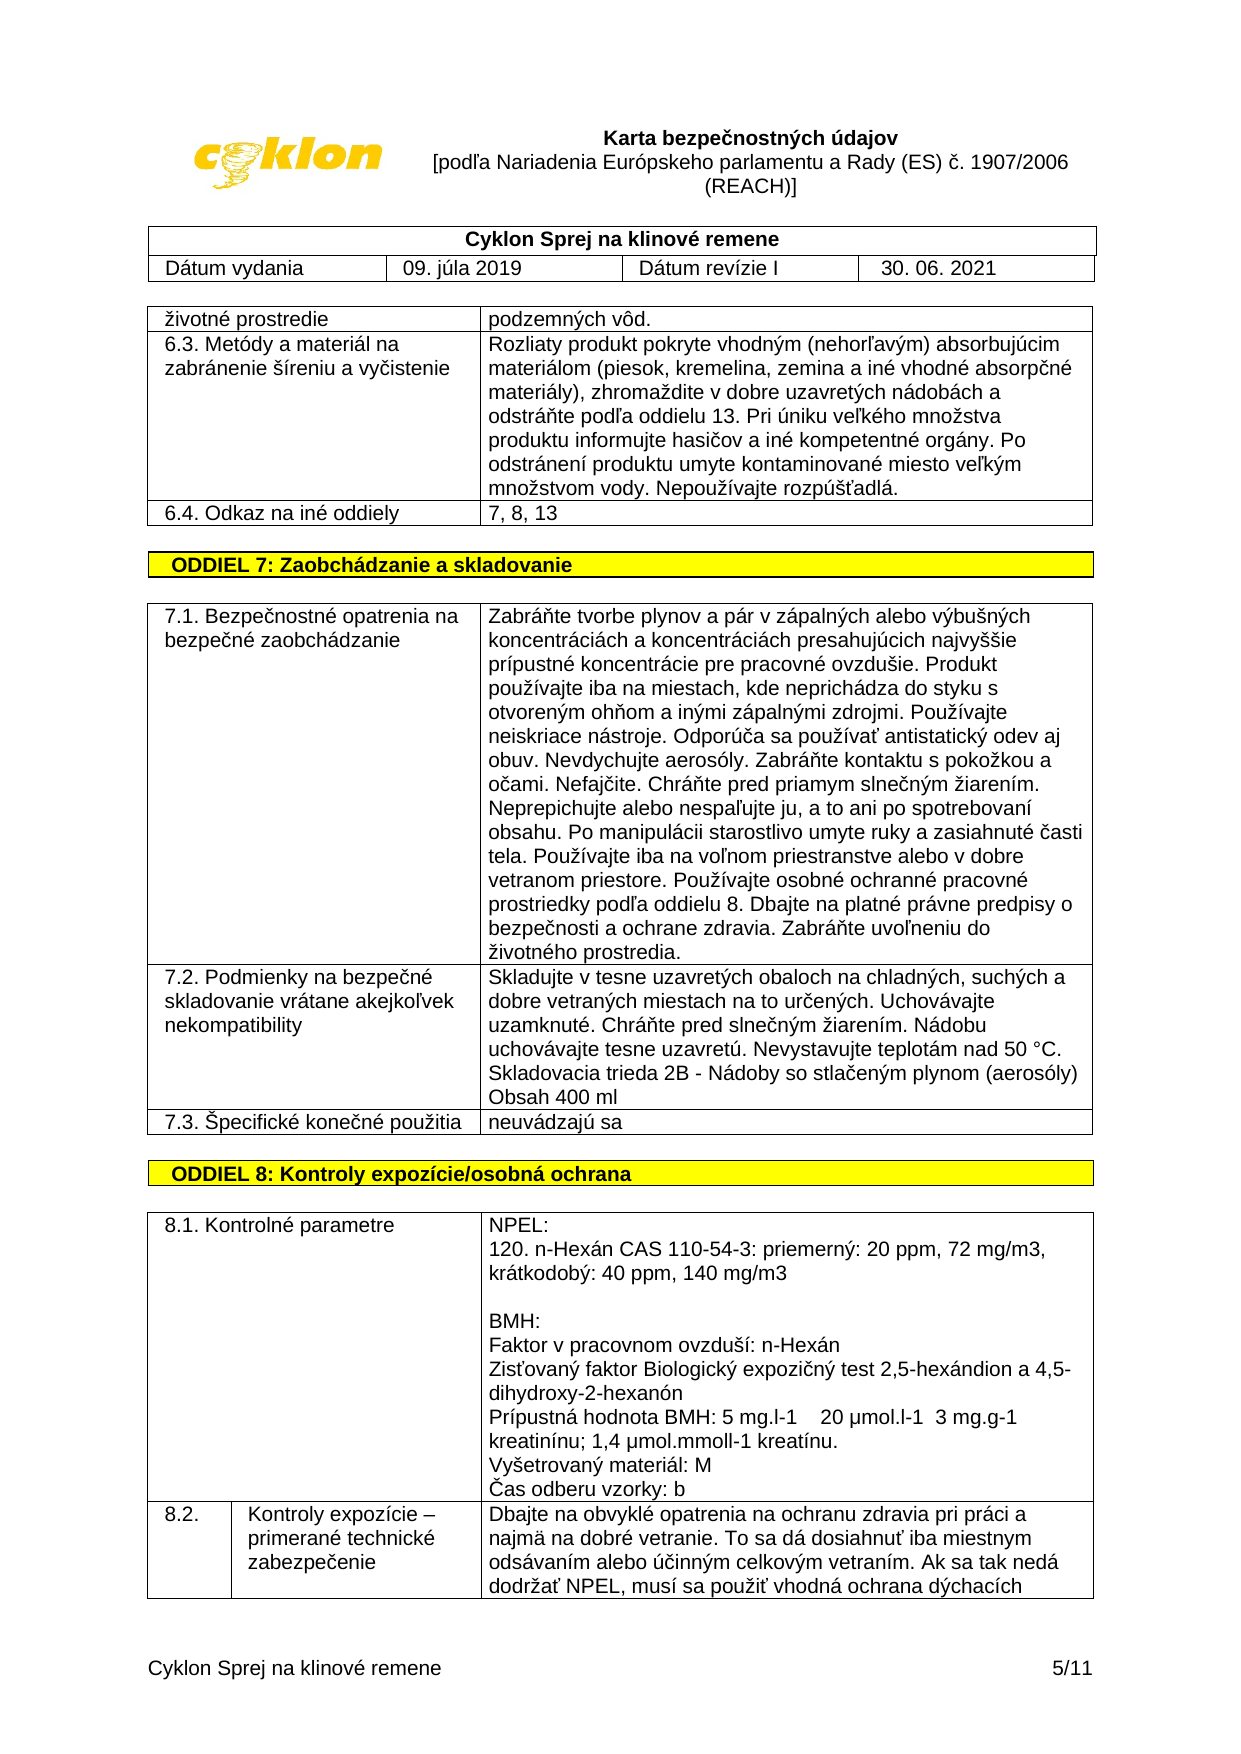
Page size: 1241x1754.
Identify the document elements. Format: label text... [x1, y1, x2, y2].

table_cell 6.2. Bezpečnostné opatrenia pre životné prostredie [148, 307, 480, 331]
table_cell 7.2. Podmienky na bezpečné skladovanie vrátane akejkoľvek nekompatibility [148, 965, 480, 1108]
table_header NPEL: 120. n-Hexán CAS 110-54-3: priemerný: 20 ppm, 72 mg/m3, krátkodobý: 40 ppm, 140 mg/m3 BMH: Faktor v pracovnom ovzduší: n-Hexán Zisťovaný faktor Biologický expozičný test 2,5-hexándion a 4,5- dihydroxy-2-hexanón Prípustná hodnota BMH: 5 mg.l-1 20 μmol.l-1 3 mg.g-1 kreatinínu; 1,4 μmol.mmoll-1 kreatínu. Vyšetrovaný materiál: M Čas odberu vzorky: b [482, 1213, 1093, 1501]
table_cell 6.3. Metódy a materiál na zabránenie šíreniu a vyčistenie [148, 332, 480, 499]
table_header 8.1. Kontrolné parametre [148, 1213, 481, 1501]
table_header Zabráňte tvorbe plynov a pár v zápalných alebo výbušných koncentráciách a koncentráciách presahujúcich najvyššie prípustné koncentrácie pre pracovné ovzdušie. Produkt používajte iba na miestach, kde neprichádza do styku s otvoreným ohňom a inými zápalnými zdrojmi. Používajte neiskriace nástroje. Odporúča sa používať antistatický odev aj obuv. Nevdychujte aerosóly. Zabráňte kontaktu s pokožkou a očami. Nefajčite. Chráňte pred priamym slnečným žiarením. Neprepichujte alebo nespaľujte ju, a to ani po spotrebovaní obsahu. Po manipulácii starostlivo umyte ruky a zasiahnuté časti tela. Používajte iba na voľnom priestranstve alebo v dobre vetranom priestore. Používajte osobné ochranné pracovné prostriedky podľa oddielu 8. Dbajte na platné právne predpisy o bezpečnosti a ochrane zdravia. Zabráňte uvoľneniu do životného prostredia. [481, 604, 1092, 964]
table_header 7.1. Bezpečnostné opatrenia na bezpečné zaobchádzanie [148, 604, 480, 964]
table_cell Zabráňte kontaminácii pôdy a úniku do povrchových alebo podzemných vôd. [481, 307, 1092, 331]
table_cell Rozliaty produkt pokryte vhodným (nehorľavým) absorbujúcim materiálom (piesok, kremelina, zemina a iné vhodné absorpčné materiály), zhromaždite v dobre uzavretých nádobách a odstráňte podľa oddielu 13. Pri úniku veľkého množstva produktu informujte hasičov a iné kompetentné orgány. Po odstránení produktu umyte kontaminované miesto veľkým množstvom vody. Nepoužívajte rozpúšťadlá. [481, 332, 1092, 499]
table_header ODDIEL 8: Kontroly expozície/osobná ochrana [149, 1161, 1093, 1185]
table_header ODDIEL 7: Zaobchádzanie a skladovanie [149, 553, 1093, 576]
table_cell 7, 8, 13 [481, 501, 1092, 524]
table_cell Kontroly expozície – primerané technické zabezpečenie [232, 1502, 481, 1598]
table_cell 7.3. Špecifické konečné použitia [148, 1110, 480, 1133]
table_cell 6.4. Odkaz na iné oddiely [148, 501, 480, 524]
table_cell Skladujte v tesne uzavretých obaloch na chladných, suchých a dobre vetraných miestach na to určených. Uchovávajte uzamknuté. Chráňte pred slnečným žiarením. Nádobu uchovávajte tesne uzavretú. Nevystavujte teplotám nad 50 °C. Skladovacia trieda 2B - Nádoby so stlačeným plynom (aerosóly) Obsah 400 ml [481, 965, 1092, 1108]
table_cell 8.2. [148, 1502, 231, 1598]
table_cell neuvádzajú sa [481, 1110, 1092, 1133]
picture [182, 117, 394, 203]
